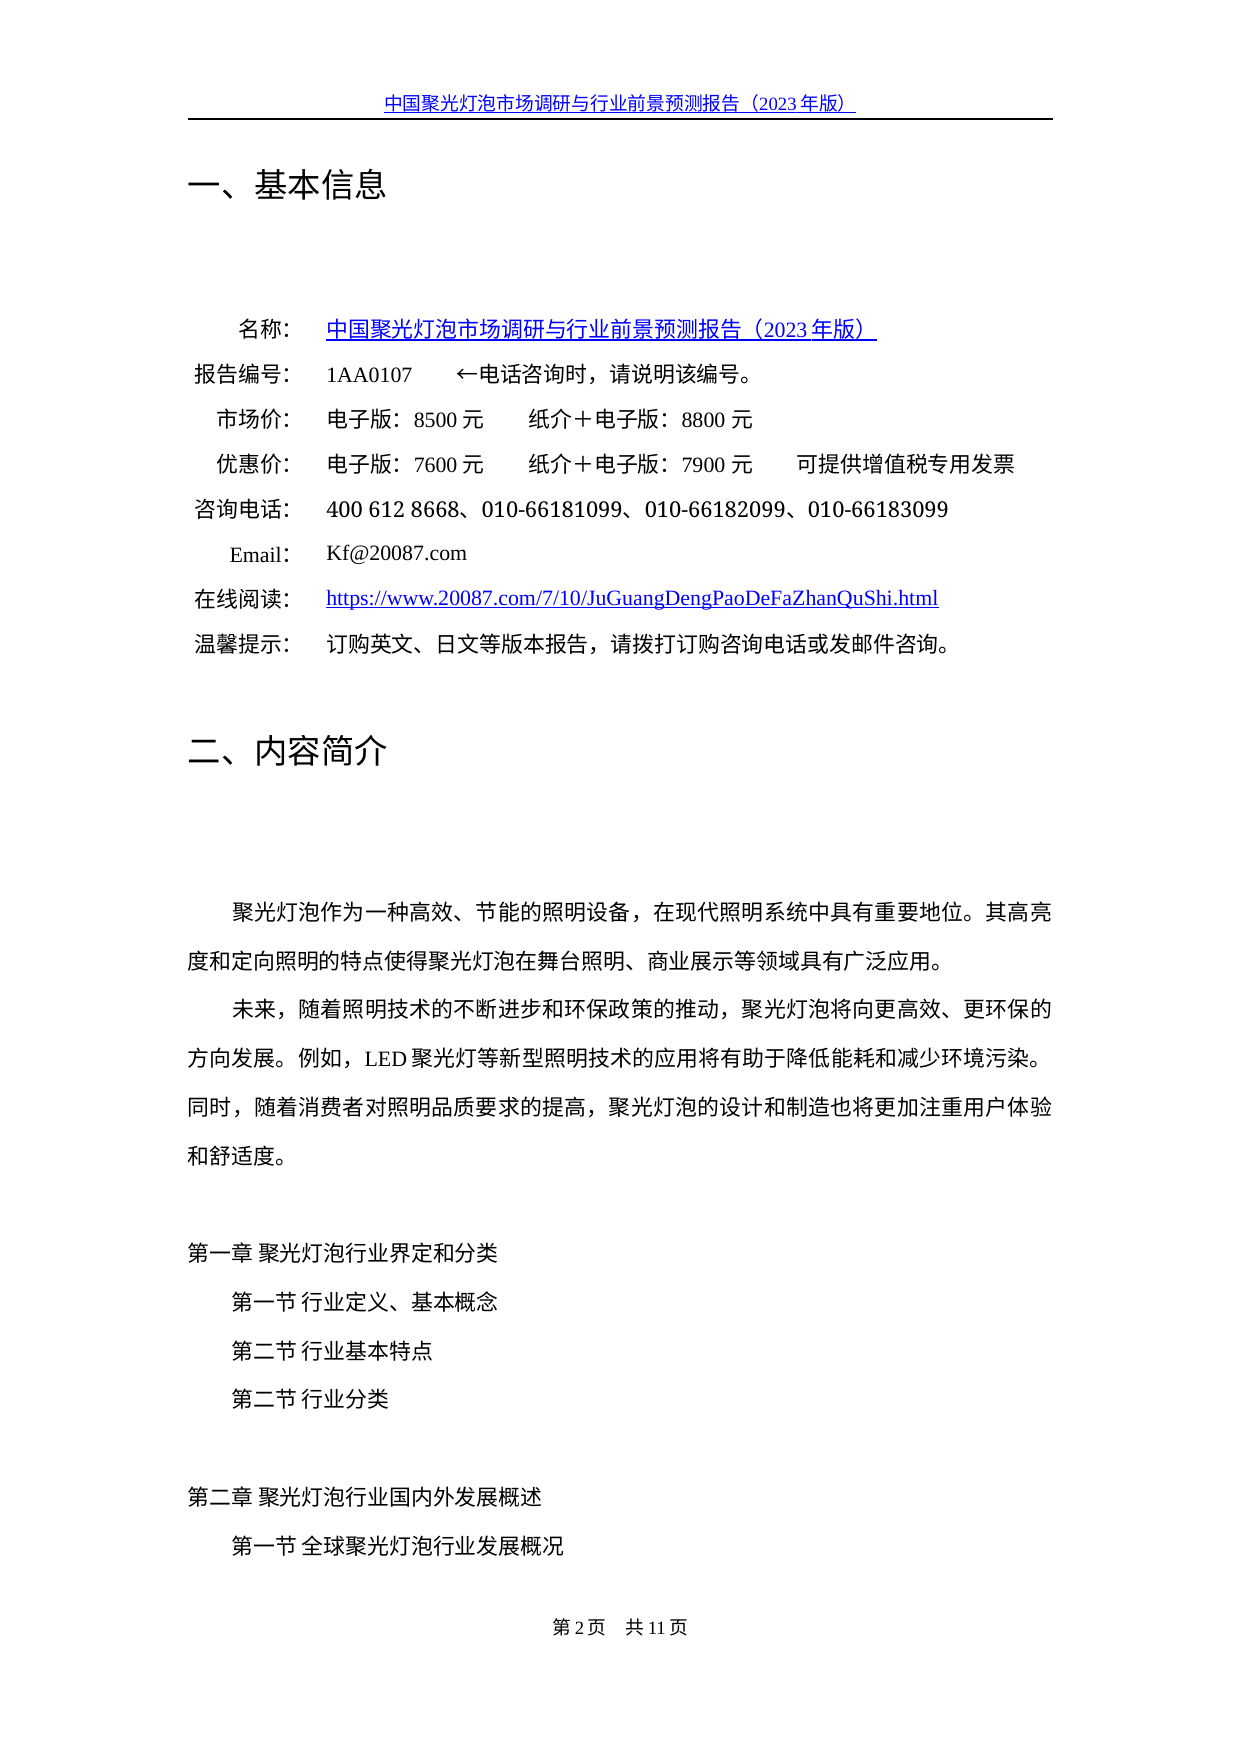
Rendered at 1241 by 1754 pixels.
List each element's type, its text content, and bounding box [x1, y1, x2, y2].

table_cell 优惠价： [167, 447, 315, 492]
table_cell 在线阅读： [167, 582, 315, 627]
table_cell 订购英文、日文等版本报告，请拨打订购咨询电话或发邮件咨询。 [315, 627, 1073, 672]
table_cell 市场价： [167, 402, 315, 447]
title 一、基本信息 [187, 150, 1053, 215]
table_cell 400 612 8668、010-66181099、010-66182099、010-66183099 [315, 492, 1073, 537]
table_cell 1AA0107 ←电话咨询时，请说明该编号。 [315, 357, 1073, 402]
table_cell Email： [167, 537, 315, 582]
table_cell [315, 582, 1073, 627]
table_cell 咨询电话： [167, 492, 315, 537]
table_cell Kf@20087.com [315, 537, 1073, 582]
table_cell 报告编号： [167, 357, 315, 402]
table_cell 电子版：8500 元 纸介＋电子版：8800 元 [315, 402, 1073, 447]
table_cell 温馨提示： [167, 627, 315, 672]
table_cell 电子版：7600 元 纸介＋电子版：7900 元 可提供增值税专用发票 [315, 447, 1073, 492]
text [187, 894, 1053, 1561]
table_header 名称： [167, 312, 315, 357]
title 二、内容简介 [187, 717, 1053, 782]
table_header 中国聚光灯泡市场调研与行业前景预测报告（2023年版） [315, 312, 1073, 357]
